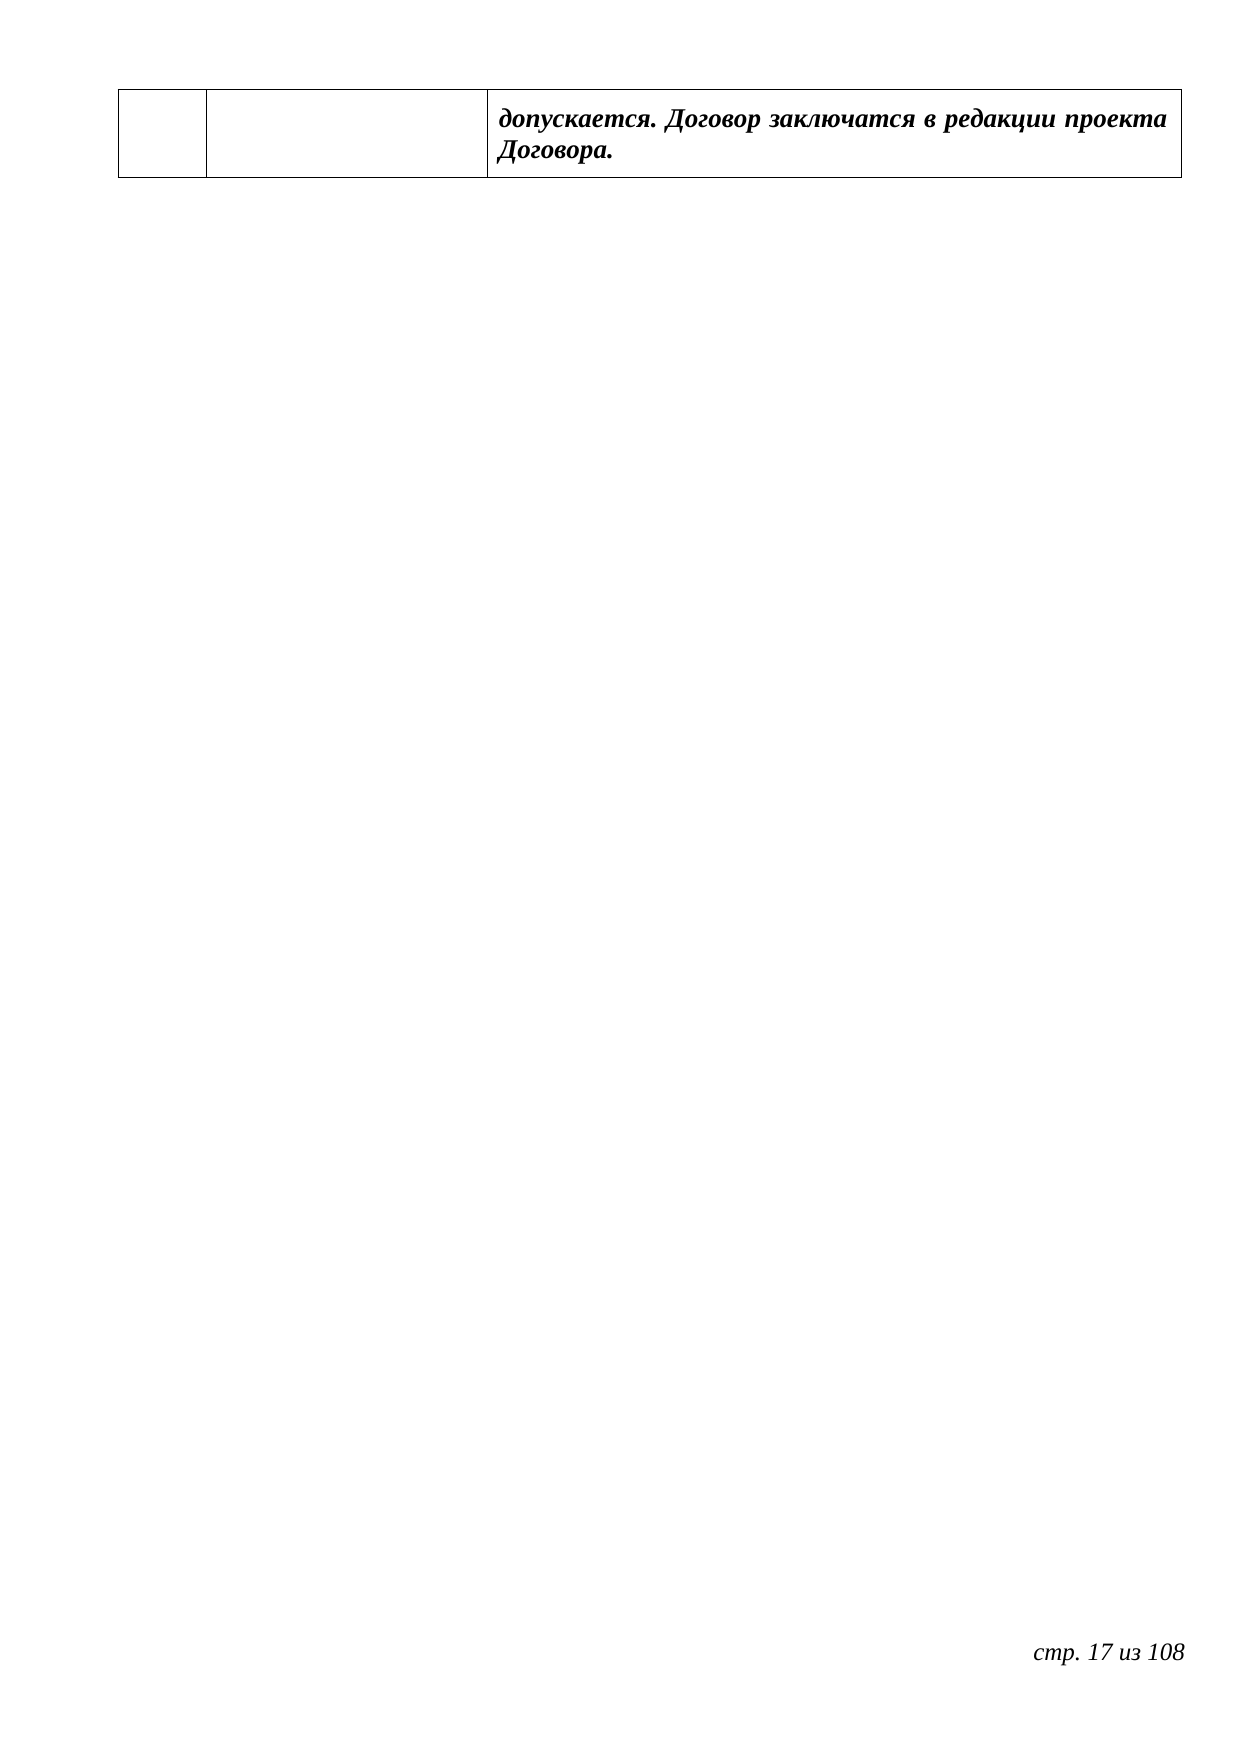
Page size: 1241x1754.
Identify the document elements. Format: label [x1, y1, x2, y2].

table_cell [119, 90, 206, 177]
table_cell [488, 90, 1181, 177]
table_cell [207, 90, 487, 177]
